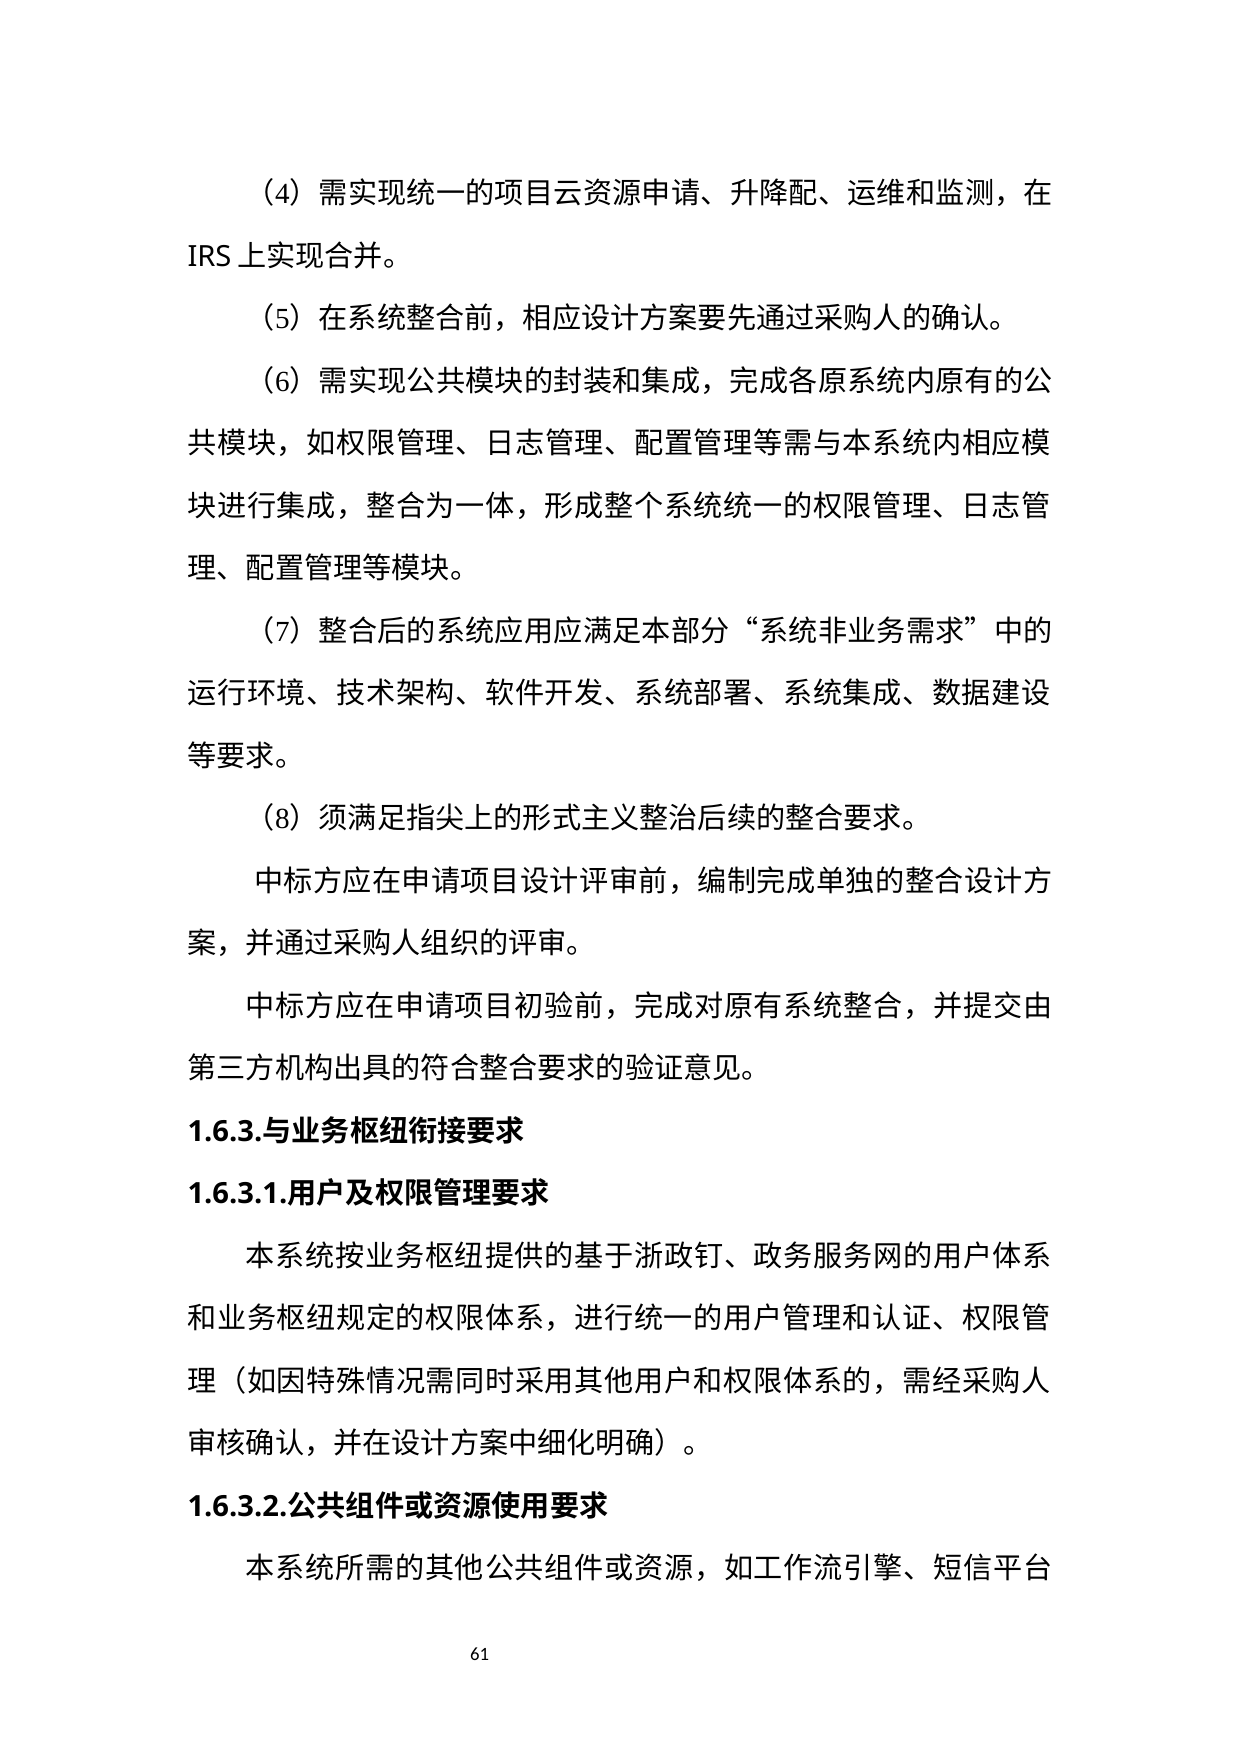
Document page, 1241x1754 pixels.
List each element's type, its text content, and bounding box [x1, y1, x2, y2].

text 1.6.3.2.公共组件或资源使用要求 [187, 1466, 1053, 1528]
list 在系统整合前，相应设计方案要先通过采购人的确认。 [187, 278, 1053, 341]
list 须满足指尖上的形式主义整治后续的整合要求。 [187, 778, 1053, 841]
text 1.6.3.1.用户及权限管理要求 [187, 1153, 1053, 1216]
list 整合后的系统应用应满足本部分“系统非业务需求”中的运行环境、技术架构、软件开发、系统部署、系统集成、数据建设等要求。 [187, 591, 1053, 778]
text 本系统按业务枢纽提供的基于浙政钉、政务服务网的用户体系和业务枢纽规定的权限体系，进行统一的用户管理和认证、权限管理（如因特殊情况需同时采用其他用户和权限体系的，需经采购人审核确认，并在设计方案中细化明确）。 [187, 1216, 1053, 1466]
text 中标方应在申请项目初验前，完成对原有系统整合，并提交由第三方机构出具的符合整合要求的验证意见。 [187, 966, 1053, 1091]
text 1.6.3.与业务枢纽衔接要求 [187, 1091, 1053, 1153]
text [187, 1528, 1053, 1591]
text 中标方应在申请项目设计评审前，编制完成单独的整合设计方案，并通过采购人组织的评审。 [187, 841, 1053, 966]
list 需实现统一的项目云资源申请、升降配、运维和监测，在IRS上实现合并。 [187, 153, 1053, 278]
list 需实现公共模块的封装和集成，完成各原系统内原有的公共模块，如权限管理、日志管理、配置管理等需与本系统内相应模块进行集成，整合为一体，形成整个系统统一的权限管理、日志管理、配置管理等模块。 [187, 341, 1053, 591]
